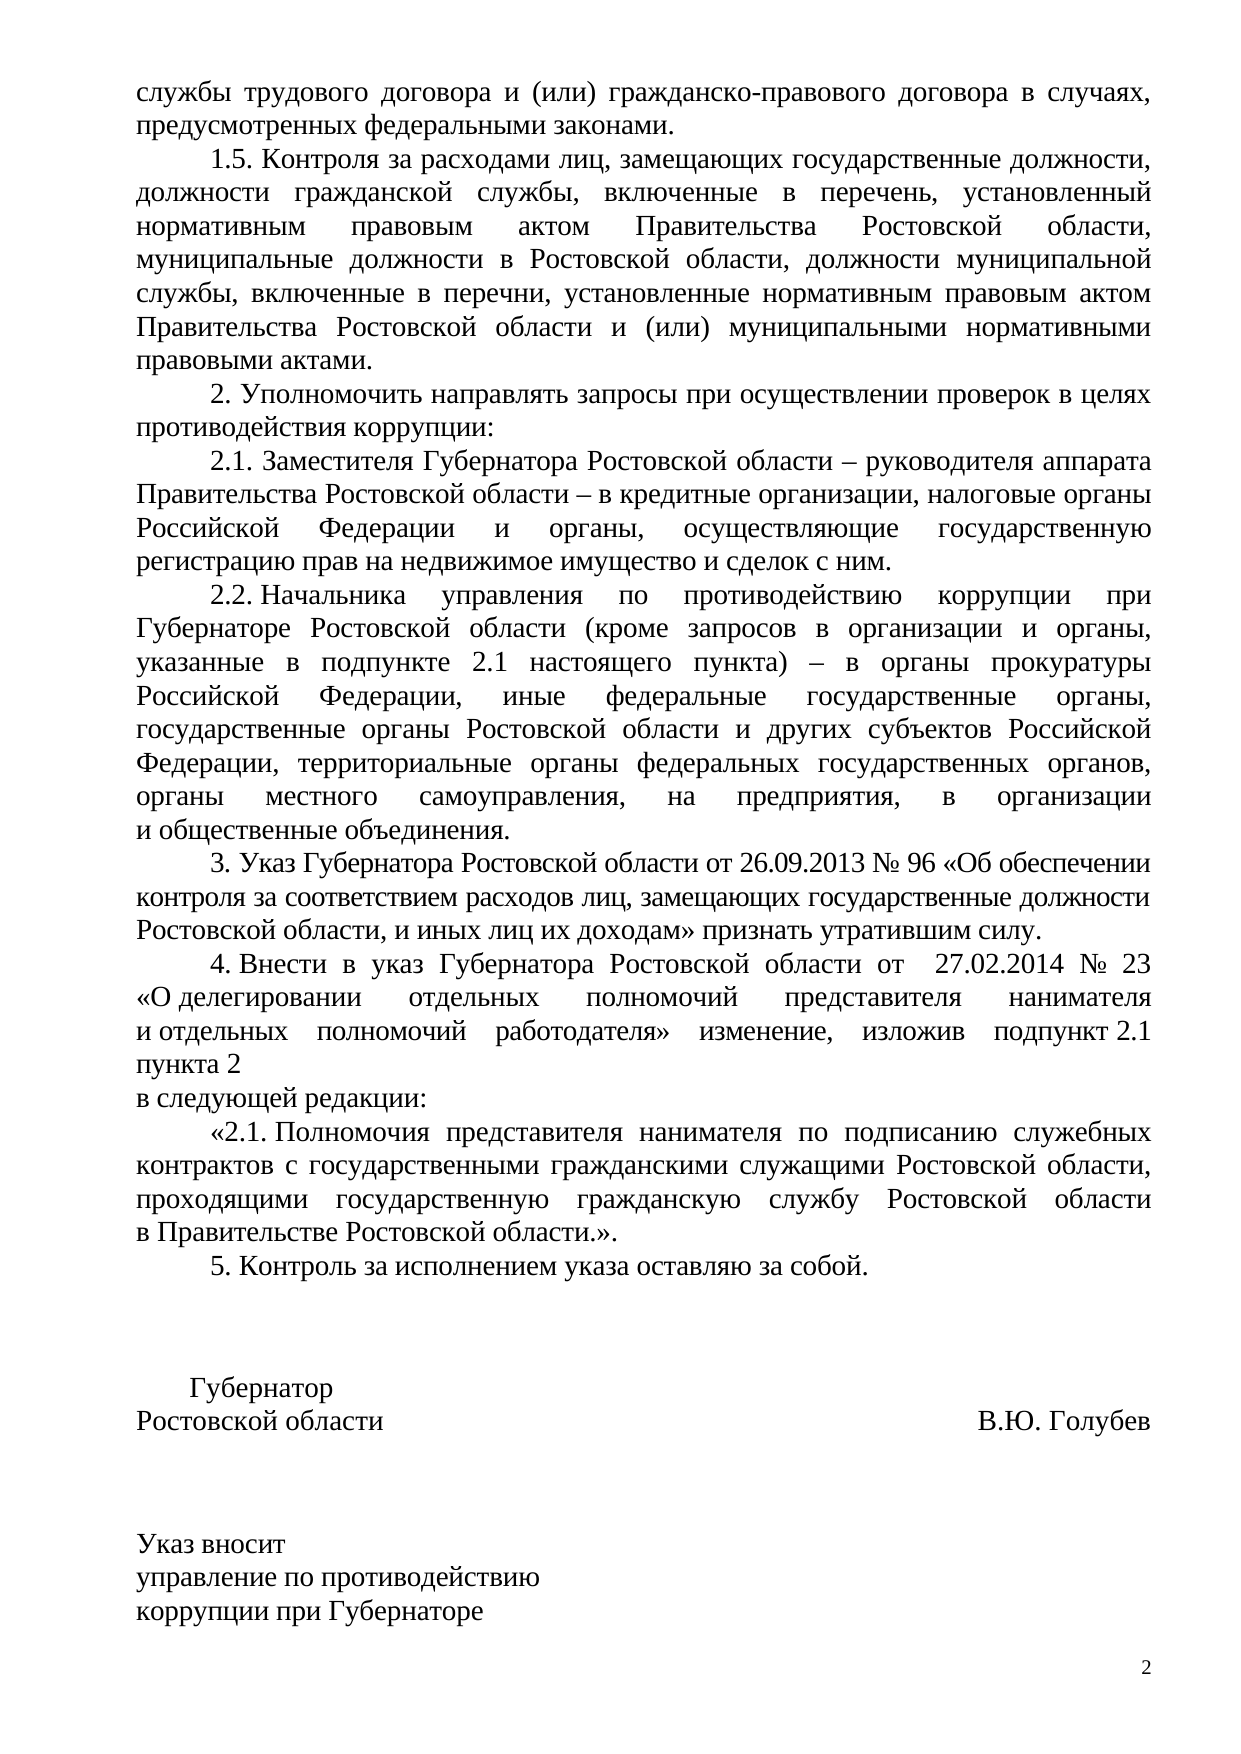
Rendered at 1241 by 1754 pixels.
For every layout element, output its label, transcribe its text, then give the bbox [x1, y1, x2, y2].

text 1.5. Контроля за расходами лиц, замещающих государственные должности, должности гражданской службы, включенные в перечень, установленный нормативным правовым актом Правительства Ростовской области, муниципальные должности в Ростовской области, должности муниципальной службы, включенные в перечни, установленные нормативным правовым актом Правительства Ростовской области и (или) муниципальными нормативными правовыми актами. [136, 141, 1152, 376]
text Ростовской области В.Ю. Голубев [136, 1403, 1152, 1437]
text 2. Уполномочить направлять запросы при осуществлении проверок в целях противодействия коррупции: [136, 376, 1152, 443]
text «2.1. Полномочия представителя нанимателя по подписанию служебных контрактов с государственными гражданскими служащими Ростовской области, проходящими государственную гражданскую службу Ростовской области в Правительстве Ростовской области.». [136, 1114, 1152, 1248]
text 4. Внести в указ Губернатора Ростовской области от 27.02.2014 № 23 «О делегировании отдельных полномочий представителя нанимателя и отдельных полномочий работодателя» изменение, изложив подпункт 2.1 пункта 2 в следующей редакции: [136, 946, 1152, 1114]
text 3. Указ Губернатора Ростовской области от 26.09.2013 № 96 «Об обеспечении контроля за соответствием расходов лиц, замещающих государственные должности Ростовской области, и иных лиц их доходам» признать утратившим силу. [136, 845, 1152, 946]
text 2.1. Заместителя Губернатора Ростовской области – руководителя аппарата Правительства Ростовской области – в кредитные организации, налоговые органы Российской Федерации и органы, осуществляющие государственную регистрацию прав на недвижимое имущество и сделок с ним. [136, 443, 1152, 577]
text Указ вносит [136, 1526, 1152, 1559]
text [136, 74, 1152, 141]
text 5. Контроль за исполнением указа оставляю за собой. [136, 1248, 1152, 1281]
text Губернатор [136, 1370, 387, 1403]
text 2.2. Начальника управления по противодействию коррупции при Губернаторе Ростовской области (кроме запросов в организации и органы, указанные в подпункте 2.1 настоящего пункта) – в органы прокуратуры Российской Федерации, иные федеральные государственные органы, государственные органы Ростовской области и других субъектов Российской Федерации, территориальные органы федеральных государственных органов, органы местного самоуправления, на предприятия, в организации и общественные объединения. [136, 577, 1152, 845]
text коррупции при Губернаторе [136, 1593, 1152, 1626]
text управление по противодействию [136, 1559, 1152, 1593]
